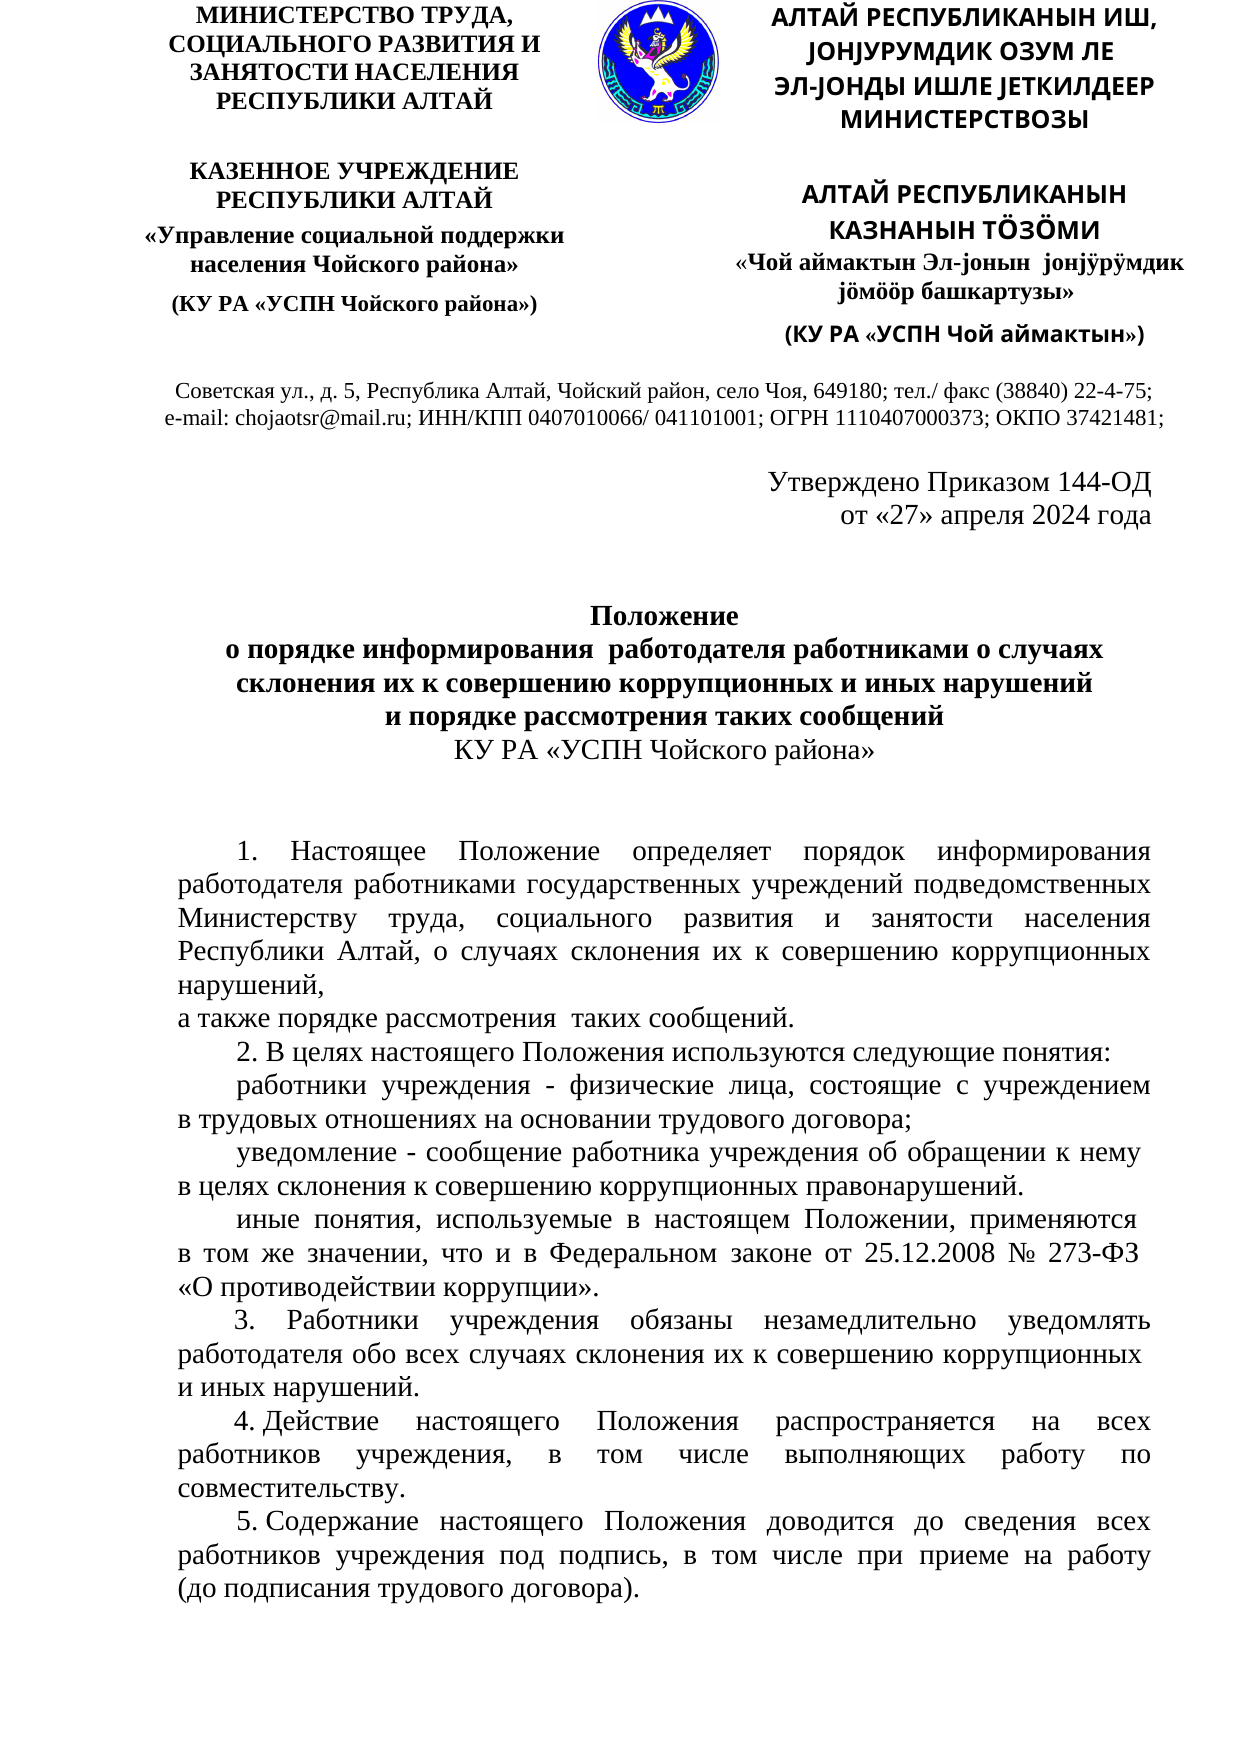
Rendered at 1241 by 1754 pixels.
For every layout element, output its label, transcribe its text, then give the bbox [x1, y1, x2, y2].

text 4. Действие настоящего Положения распространяется на всех работников учреждения, в том числе выполняющих работу по совместительству. [177, 1403, 1152, 1503]
text 1. Настоящее Положение определяет порядок информирования работодателя работниками государственных учреждений подведомственных Министерству труда, социального развития и занятости населения Республики Алтай, о случаях склонения их к совершению коррупционных нарушений, а также порядке рассмотрения таких сообщений. [177, 833, 1152, 1034]
text работники учреждения - физические лица, состоящие с учреждением в трудовых отношениях на основании трудового договора; [177, 1067, 1152, 1134]
text иные понятия, используемые в настоящем Положении, применяются в том же значении, что и в Федеральном законе от 25.12.2008 № 273-ФЗ «О противодействии коррупции». [177, 1202, 1152, 1302]
table_header [585, 0, 723, 377]
title Утверждено Приказом 144-ОД [177, 464, 1152, 497]
title КУ РА «УСПН Чойского района» [177, 732, 1152, 766]
text 5. Содержание настоящего Положения доводится до сведения всех работников учреждения под подпись, в том числе при приеме на работу (до подписания трудового договора). [177, 1503, 1152, 1604]
title от «27» апреля 2024 года [177, 497, 1152, 531]
title о порядке информирования работодателя работниками о случаях склонения их к совершению коррупционных и иных нарушений и порядке рассмотрения таких сообщений [177, 631, 1152, 732]
title Положение [177, 598, 1152, 631]
text 2. В целях настоящего Положения используются следующие понятия: [177, 1034, 1152, 1067]
table_cell Советская ул., д. 5, Республика Алтай, Чойский район, село Чоя, 649180; тел./ факс (38840) 22-4-75; e-mail: chojaotsr@mail.ru; ИНН/КПП 0407010066/ 041101001; ОГРН 1110407000373; ОКПО 37421481; [124, 378, 1205, 430]
picture [596, 0, 720, 124]
text 3. Работники учреждения обязаны незамедлительно уведомлять работодателя обо всех случаях склонения их к совершению коррупционных и иных нарушений. [177, 1302, 1152, 1403]
table_header АЛТАЙ РЕСПУБЛИКАНЫН ИШ, ЈОНЈУРУМДИК ОЗУМ ле эл-jонды ишле jеткилдеер МИНИСТЕРСТВОЗЫ Алтай РеспубликаныН казнаныН тӦзӦми «Чой аймактын Эл-jонын jонјӱрӱмдик jӧмӧӧр башкартузы» (КУ РА «УСПН Чой аймактын») [724, 0, 1205, 377]
table_header МИНИСТЕРСТВО Труда, социального развития и занятости населения РЕСПУБЛИКИ АЛТАЙ казенное учреждение Республики Алтай «Управление социальной поддержки населения Чойского района» (КУ РА «УСПН Чойского района») [124, 0, 585, 377]
text уведомление - сообщение работника учреждения об обращении к нему в целях склонения к совершению коррупционных правонарушений. [177, 1134, 1152, 1202]
